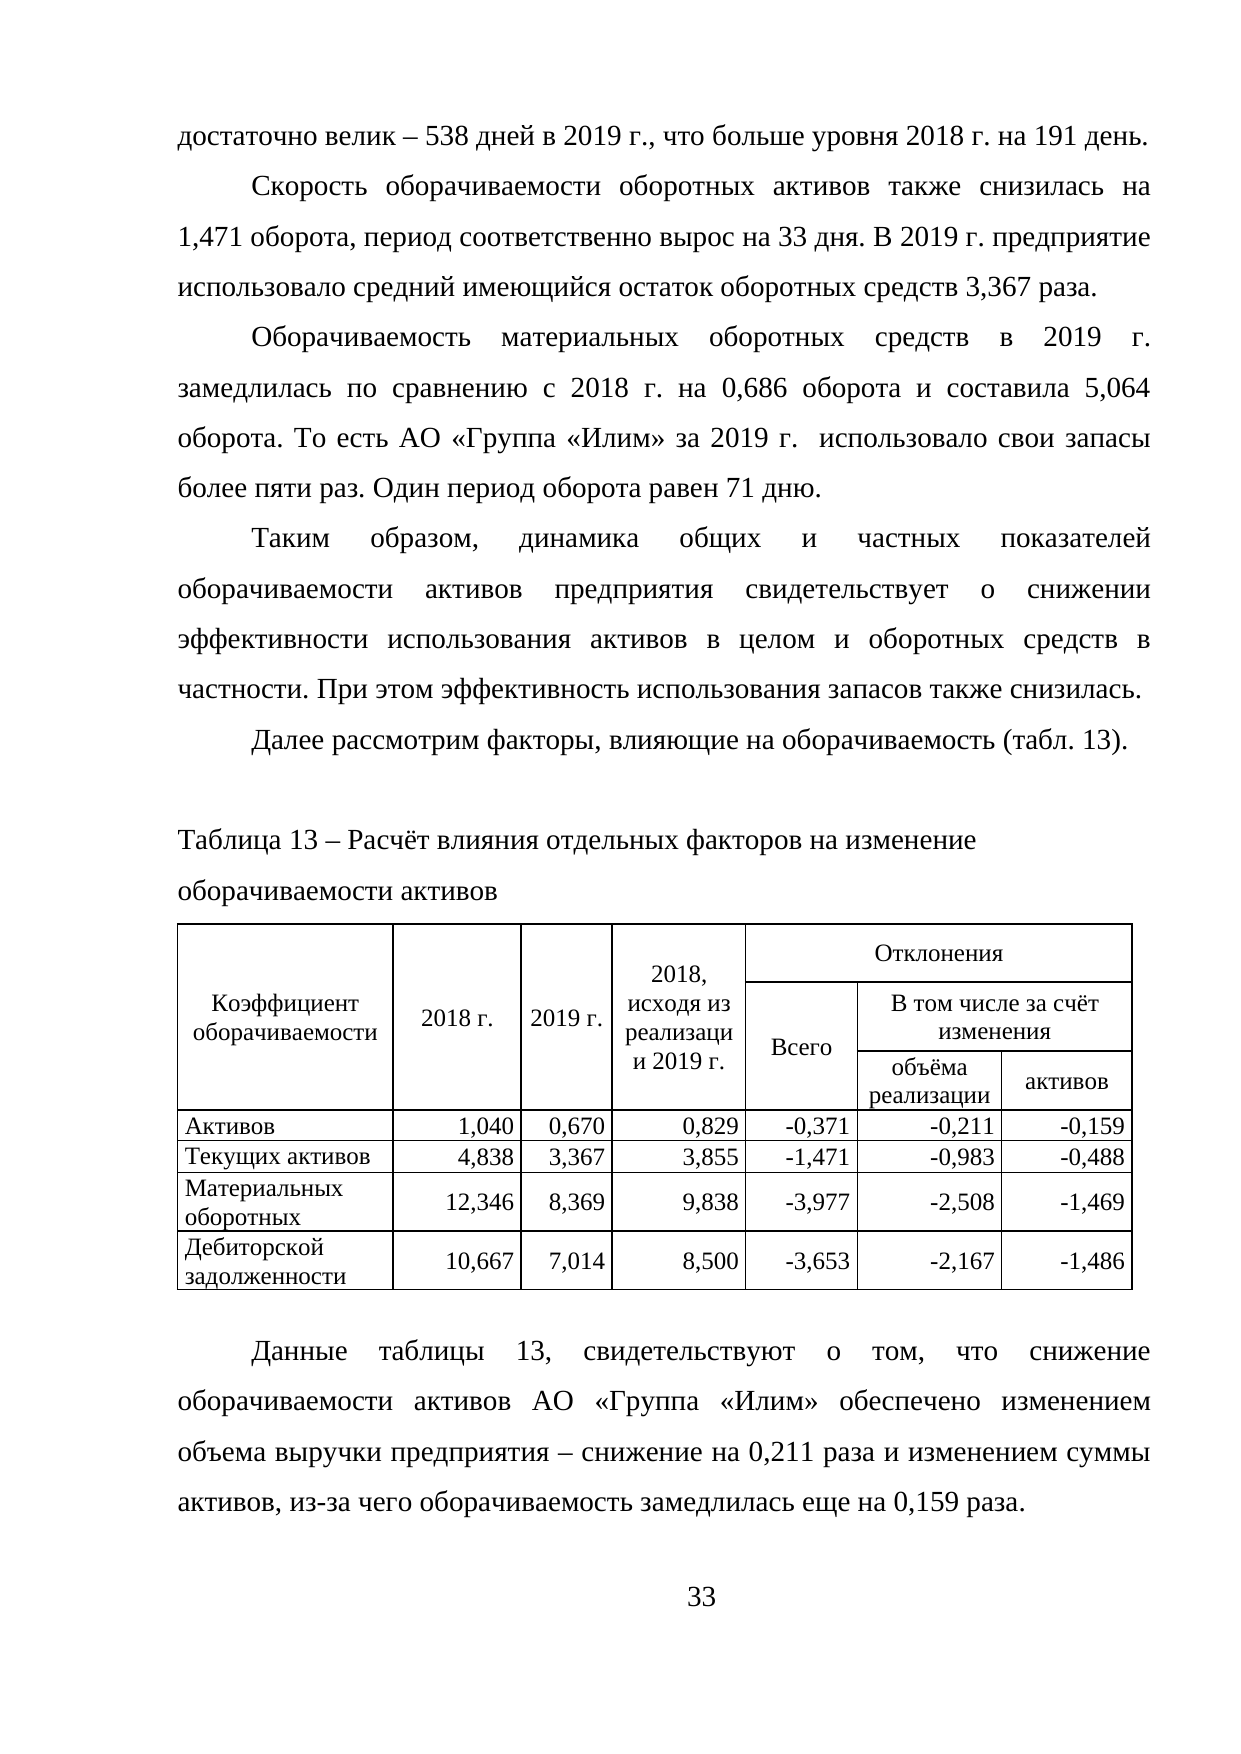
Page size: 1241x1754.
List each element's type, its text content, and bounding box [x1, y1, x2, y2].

table_cell -2,508 [858, 1173, 1001, 1230]
text оборачиваемости активов [177, 873, 1152, 906]
table_header Коэффициент оборачиваемости [178, 925, 392, 1109]
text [177, 118, 1152, 152]
text Данные таблицы 13, свидетельствуют о том, что снижение оборачиваемости активов АО «Группа «Илим» обеспечено изменением объема выручки предприятия – снижение на 0,211 раза и изменением суммы активов, из-за чего оборачиваемость замедлилась еще на 0,159 раза. [177, 1333, 1152, 1518]
table_cell -3,653 [746, 1232, 857, 1288]
table_cell 4,838 [394, 1141, 520, 1171]
table_cell -1,471 [746, 1141, 857, 1171]
table_cell 0,829 [613, 1111, 745, 1139]
table_cell Материальных оборотных активов [178, 1173, 392, 1230]
table_cell 1,040 [394, 1111, 520, 1139]
table_header 2018 г. [394, 925, 520, 1109]
table_cell -2,167 [858, 1232, 1001, 1288]
table_header 2019 г. [522, 925, 611, 1109]
table_cell Активов [178, 1111, 392, 1139]
table_cell объёма реализации [858, 1052, 1001, 1109]
text Оборачиваемость материальных оборотных средств в 2019 г. замедлилась по сравнению с 2018 г. на 0,686 оборота и составила 5,064 оборота. То есть АО «Группа «Илим» за 2019 г. использовало свои запасы более пяти раз. Один период оборота равен 71 дню. [177, 319, 1152, 504]
table_cell 9,838 [613, 1173, 745, 1230]
table_cell 8,500 [613, 1232, 745, 1288]
table_cell 12,346 [394, 1173, 520, 1230]
table_cell -0,983 [858, 1141, 1001, 1171]
table_cell Всего [746, 983, 857, 1109]
table_cell -0,488 [1002, 1141, 1131, 1171]
text Таким образом, динамика общих и частных показателей оборачиваемости активов предприятия свидетельствует о снижении эффективности использования активов в целом и оборотных средств в частности. При этом эффективность использования запасов также снизилась. [177, 521, 1152, 705]
table_header 2018, исходя из реализации 2019 г. [613, 925, 745, 1109]
table_cell -3,977 [746, 1173, 857, 1230]
table_cell Дебиторской задолженности [178, 1232, 392, 1288]
table_cell -0,211 [858, 1111, 1001, 1139]
table_cell 8,369 [522, 1173, 611, 1230]
text Таблица 13 – Расчёт влияния отдельных факторов на изменение [177, 822, 1152, 856]
table_cell 3,855 [613, 1141, 745, 1171]
text Далее рассмотрим факторы, влияющие на оборачиваемость (табл. 13). [177, 722, 1152, 755]
table_cell 3,367 [522, 1141, 611, 1171]
table_cell 7,014 [522, 1232, 611, 1288]
table_cell активов [1002, 1052, 1131, 1109]
table_header Отклонения [746, 925, 1131, 981]
table_cell -0,159 [1002, 1111, 1131, 1139]
table_cell -0,371 [746, 1111, 857, 1139]
table_cell -1,486 [1002, 1232, 1131, 1288]
table_cell В том числе за счёт изменения [858, 983, 1131, 1050]
text Скорость оборачиваемости оборотных активов также снизилась на 1,471 оборота, период соответственно вырос на 33 дня. В 2019 г. предприятие использовало средний имеющийся остаток оборотных средств 3,367 раза. [177, 168, 1152, 303]
table_cell -1,469 [1002, 1173, 1131, 1230]
table_cell 10,667 [394, 1232, 520, 1288]
table_cell Текущих активов [178, 1141, 392, 1171]
table_cell 0,670 [522, 1111, 611, 1139]
